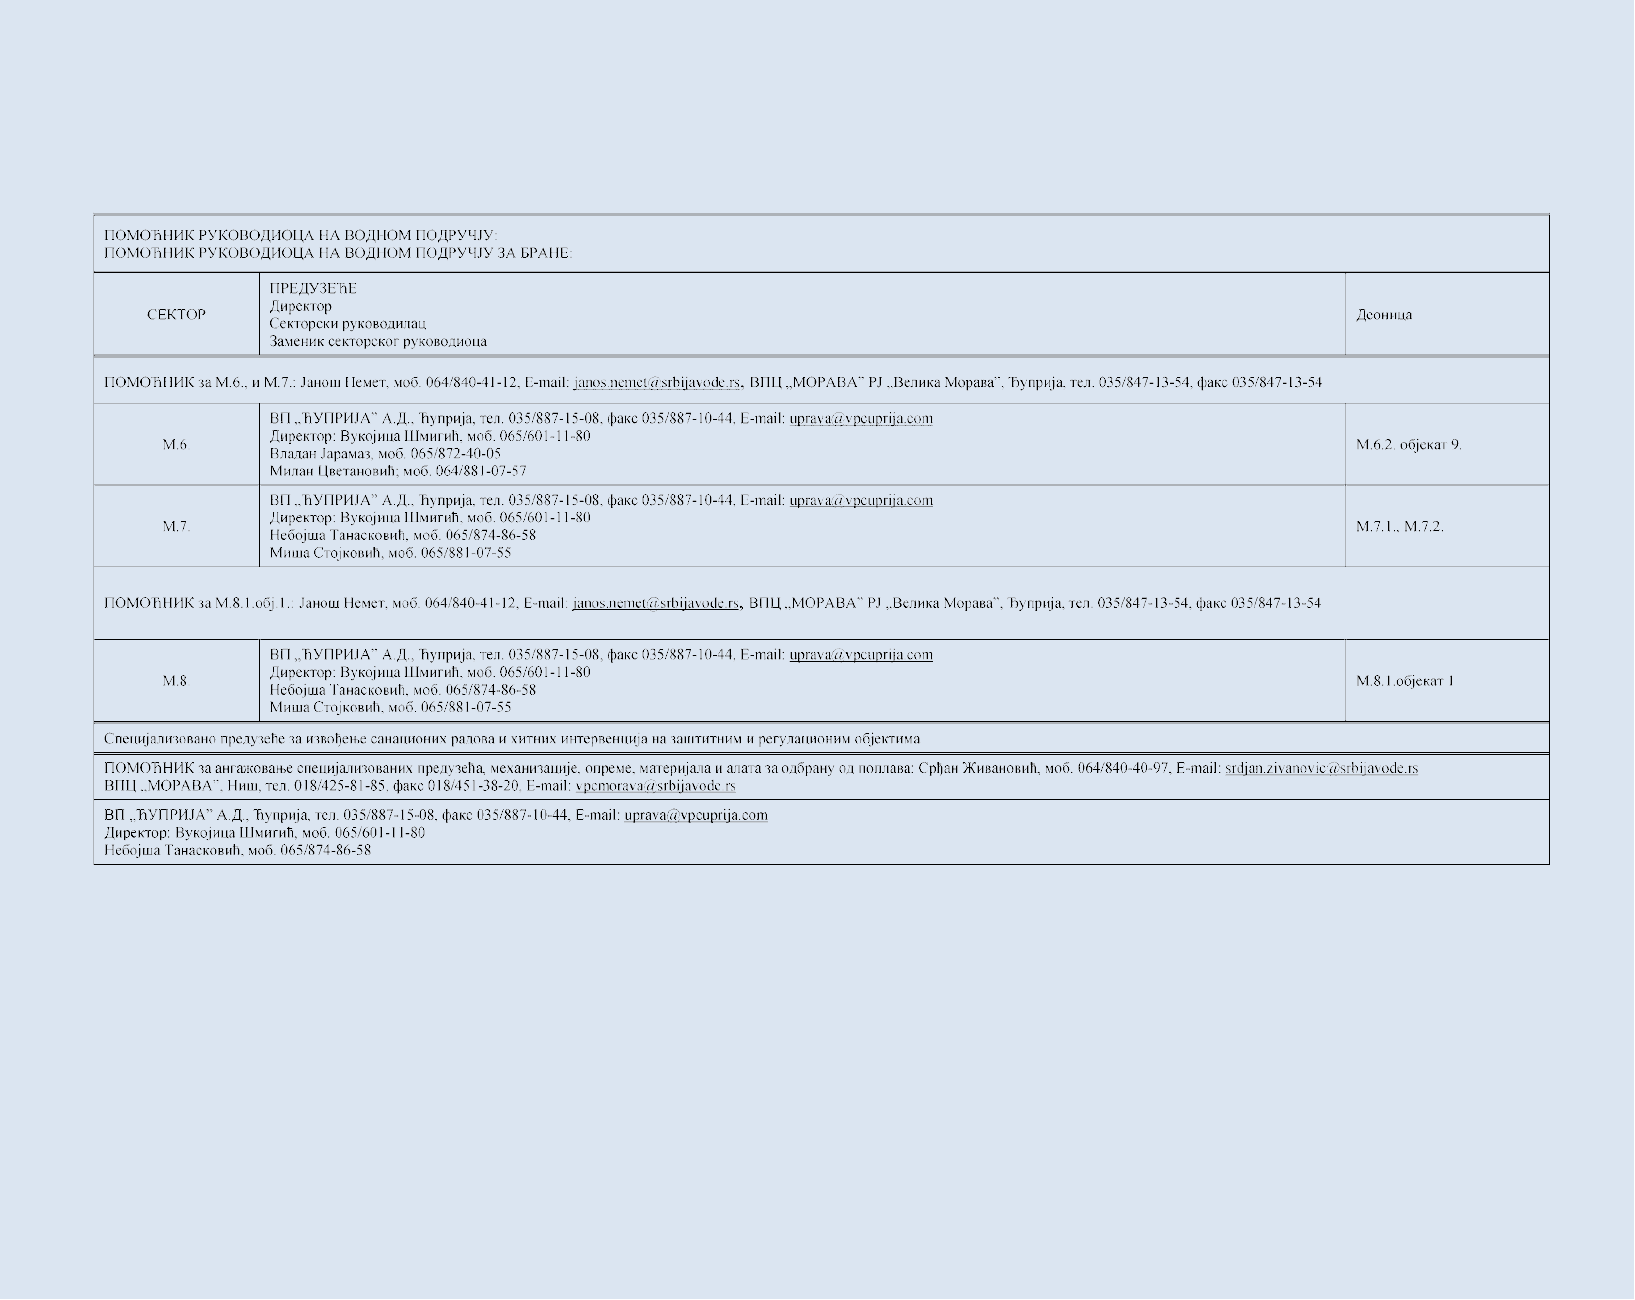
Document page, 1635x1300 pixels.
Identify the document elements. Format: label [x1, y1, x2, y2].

picture [88, 142, 1554, 1092]
